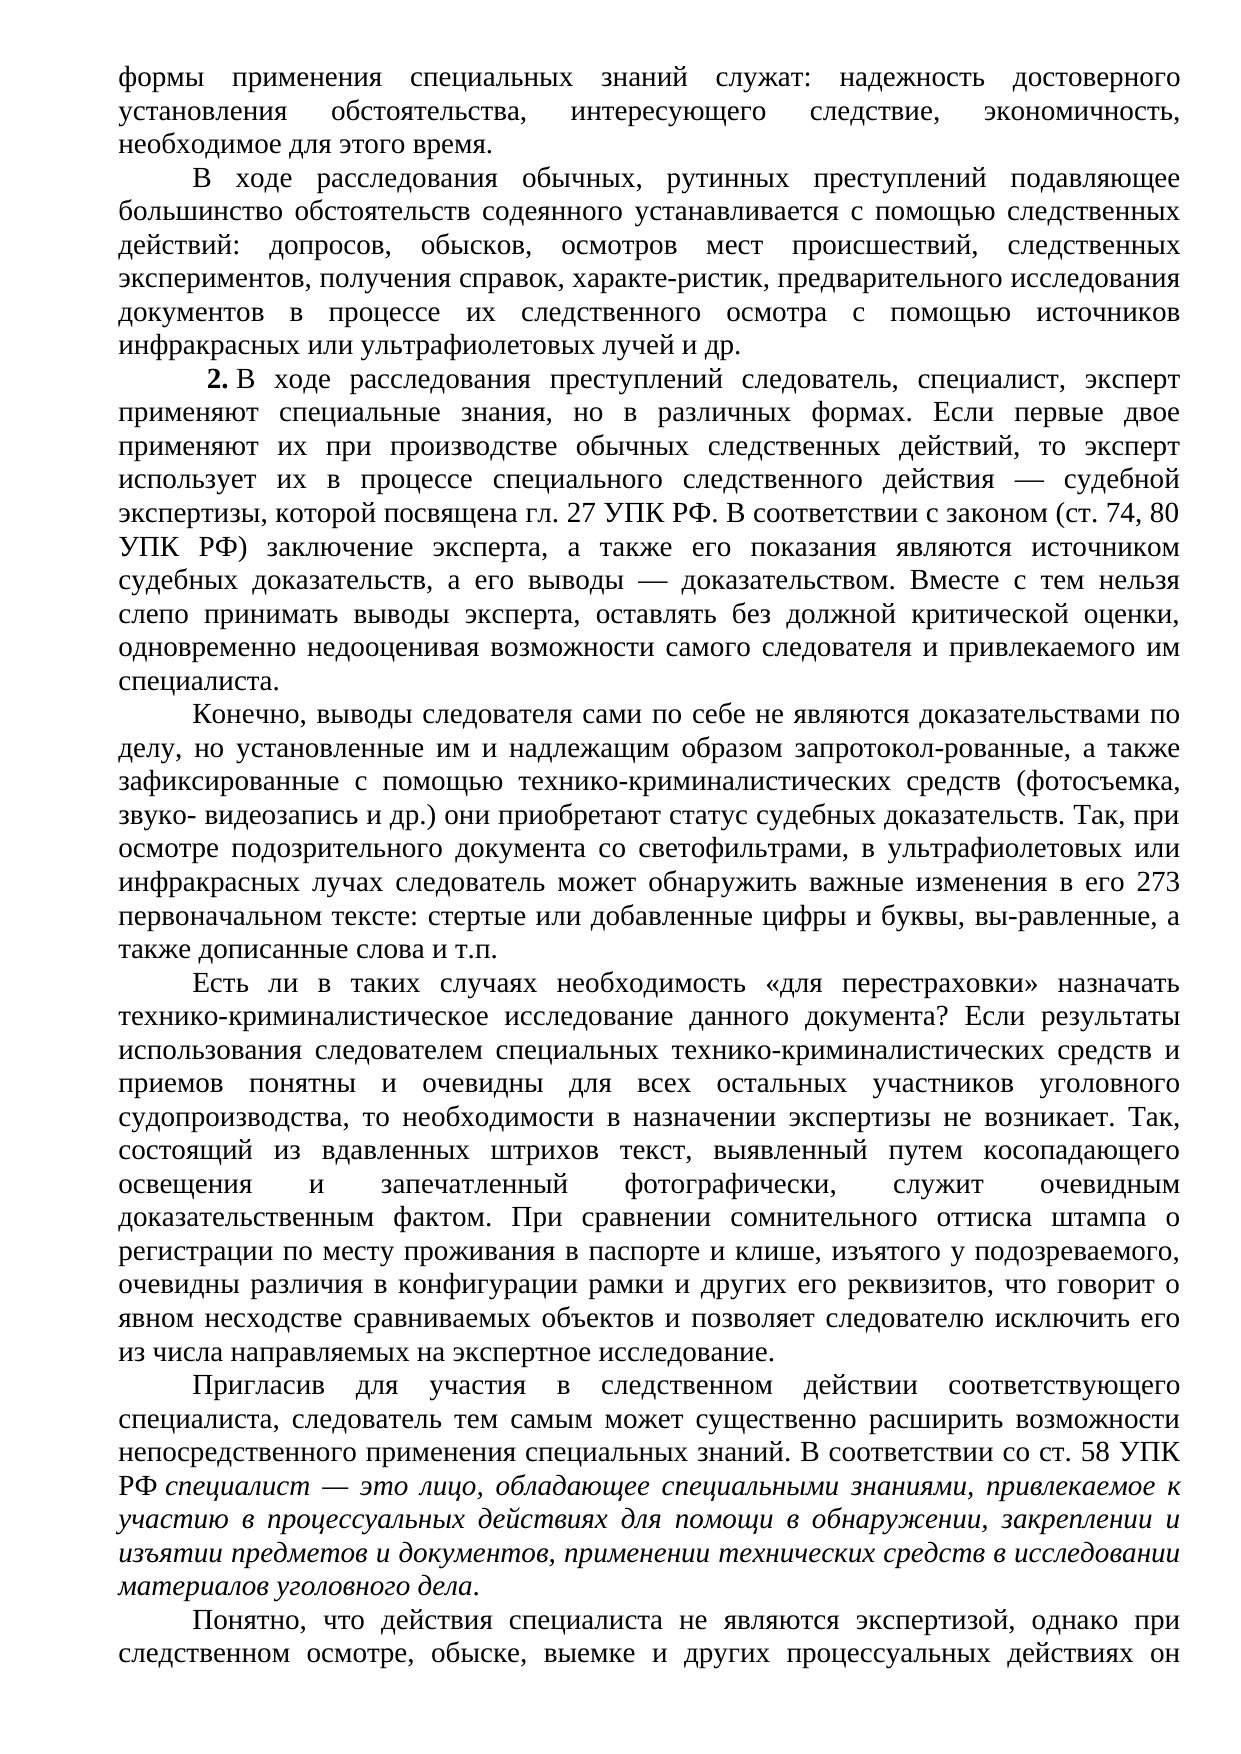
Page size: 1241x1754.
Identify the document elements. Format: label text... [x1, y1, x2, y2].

text Пригласив для участия в следственном действии соответствующего специалиста, следователь тем самым может существенно расширить возможности непосредственного применения специальных знаний. В соответствии со ст. 58 УПК РФ специалист — это лицо, обладающее специальными знаниями, привлекаемое к участию в процессуальных действиях для помощи в обнаружении, закреплении и изъятии предметов и документов, применении технических средств в исследовании материалов уголовного дела. [118, 1367, 1181, 1602]
text 2. В ходе расследования преступлений следователь, специалист, эксперт применяют специальные знания, но в различных формах. Если первые двое применяют их при производстве обычных следственных действий, то эксперт использует их в процессе специального следственного действия — судебной экспертизы, которой посвящена гл. 27 УПК РФ. В соответствии с законом (ст. 74, 80 УПК РФ) заключение эксперта, а также его показания являются источником судебных доказательств, а его выводы — доказательством. Вместе с тем нельзя слепо принимать выводы эксперта, оставлять без должной критической оценки, одновременно недооценивая возможности самого следователя и привлекаемого им специалиста. [118, 361, 1181, 696]
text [118, 1602, 1181, 1669]
text В ходе расследования обычных, рутинных преступлений подавляющее большинство обстоятельств содеянного устанавливается с помощью следственных действий: допросов, обысков, осмотров мест происшествий, следственных экспериментов, получения справок, характе-ристик, предварительного исследования документов в процессе их следственного осмотра с помощью источников инфракрасных или ультрафиолетовых лучей и др. [118, 160, 1181, 361]
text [118, 59, 1181, 160]
text Есть ли в таких случаях необходимость «для перестраховки» назначать технико-криминалистическое исследование данного документа? Если результаты использования следователем специальных технико-криминалистических средств и приемов понятны и очевидны для всех остальных участников уголовного судопроизводства, то необходимости в назначении экспертизы не возникает. Так, состоящий из вдавленных штрихов текст, выявленный путем косопадающего освещения и запечатленный фотографически, служит очевидным доказательственным фактом. При сравнении сомнительного оттиска штампа о регистрации по месту проживания в паспорте и клише, изъятого у подозреваемого, очевидны различия в конфигурации рамки и других его реквизитов, что говорит о явном несходстве сравниваемых объектов и позволяет следователю исключить его из числа направляемых на экспертное исследование. [118, 965, 1181, 1367]
text Конечно, выводы следователя сами по себе не являются доказательствами по делу, но установленные им и надлежащим образом запротокол-рованные, а также зафиксированные с помощью технико-криминалистических средств (фотосъемка, звуко- видеозапись и др.) они приобретают статус судебных доказательств. Так, при осмотре подозрительного документа со светофильтрами, в ультрафиолетовых или инфракрасных лучах следователь может обнаружить важные изменения в его 273 первоначальном тексте: стертые или добавленные цифры и буквы, вы-равленные, а также дописанные слова и т.п. [118, 696, 1181, 965]
